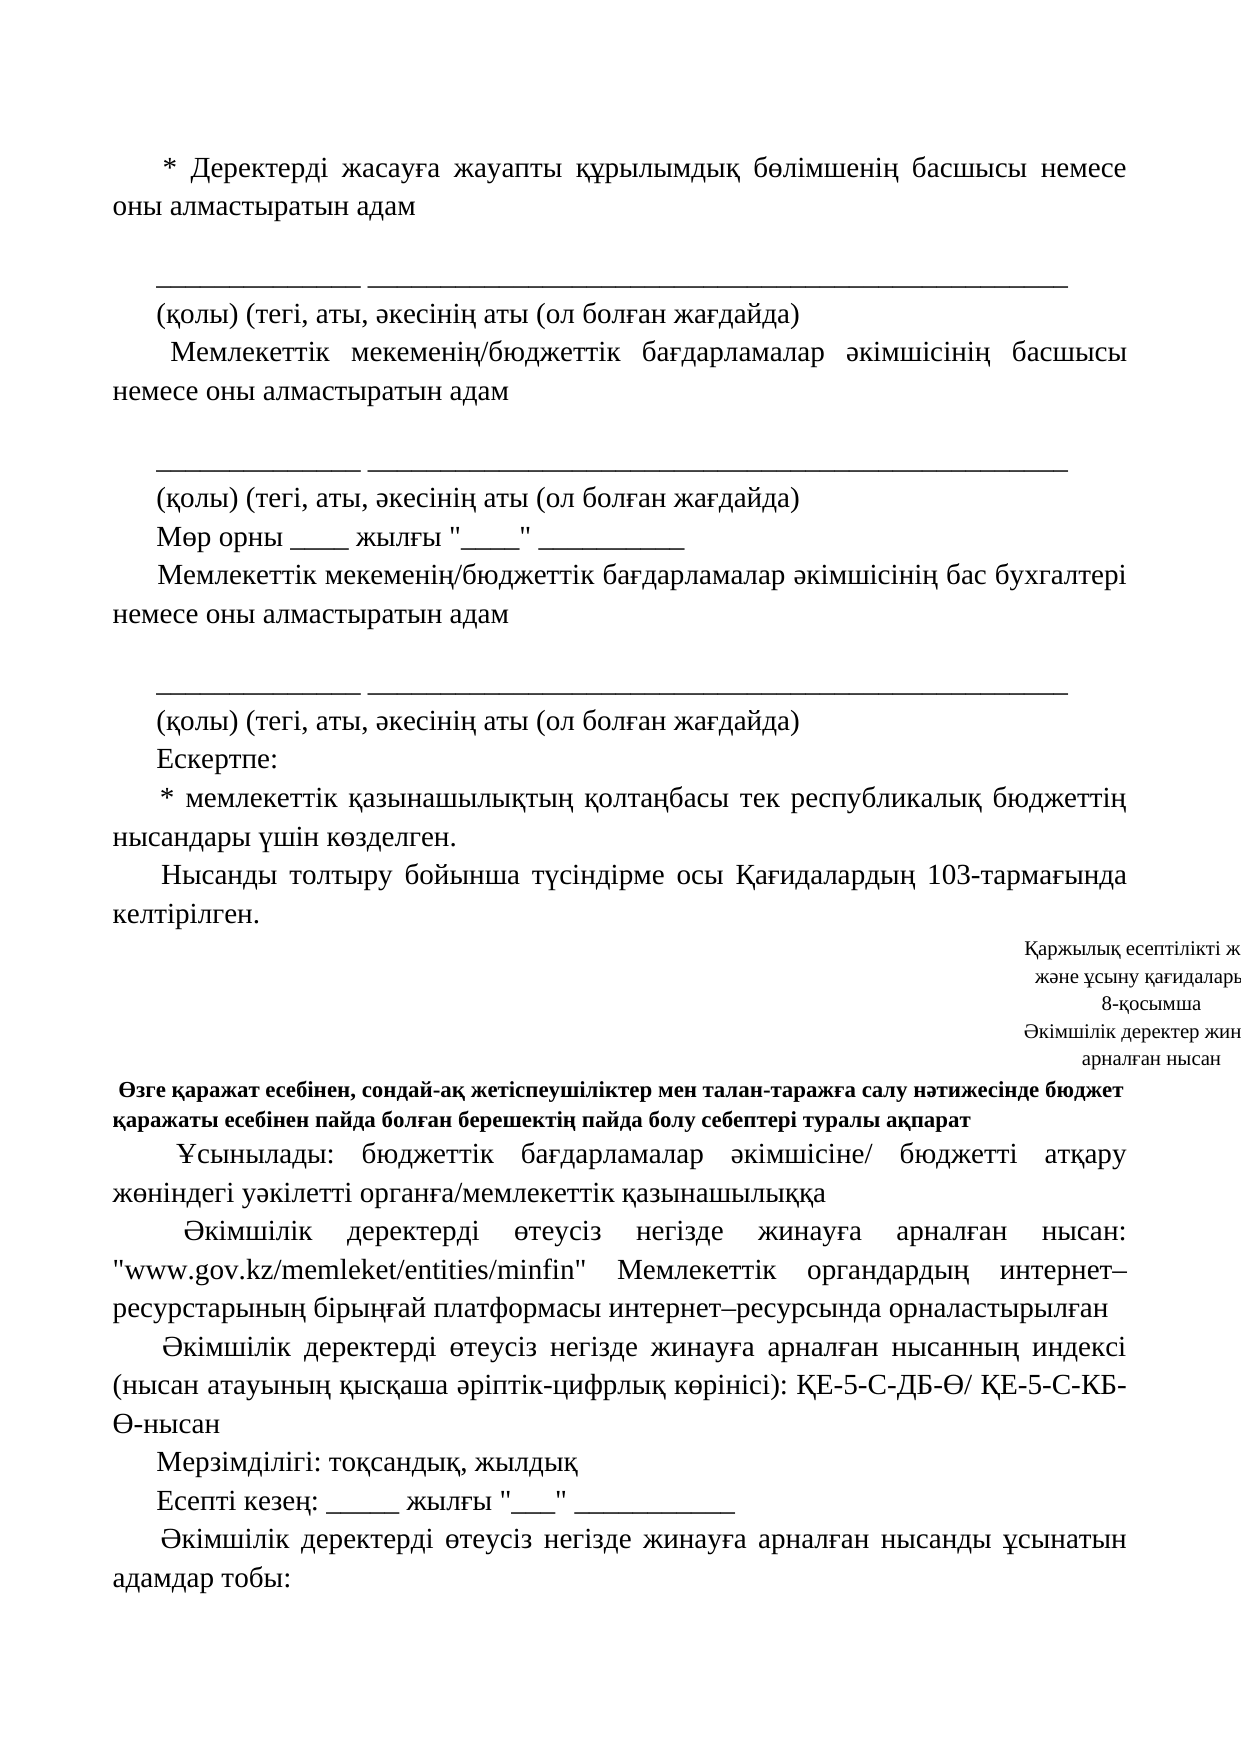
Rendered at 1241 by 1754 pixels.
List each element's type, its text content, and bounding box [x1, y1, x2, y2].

text Мемлекеттік мекеменің/бюджеттік бағдарламалар әкімшісінің бас бухгалтері немесе оны алмастыратын адам [112, 557, 1128, 629]
text Мерзімділігі: тоқсандық, жылдық [112, 1444, 1128, 1478]
text * Деректерді жасауға жауапты құрылымдық бөлімшенің басшысы немесе оны алмастыратын адам [112, 150, 1128, 222]
text Ұсынылады: бюджеттік бағдарламалар әкімшісіне/ бюджетті атқару жөніндегі уәкілетті органға/мемлекеттік қазынашылыққа [112, 1136, 1128, 1208]
text * мемлекеттік қазынашылықтың қолтаңбасы тек республикалық бюджеттің нысандары үшін көзделген. [112, 780, 1128, 852]
text (қолы) (тегі, аты, әкесінің аты (ол болған жағдайда) [112, 480, 1128, 514]
text Әкімшілік деректерді өтеусіз негізде жинауға арналған нысанды ұсынатын адамдар тобы: [112, 1522, 1128, 1594]
text Әкімшілік деректерді өтеусіз негізде жинауға арналған нысан: "www.gov.kz/memleket/entities/minfin" Мемлекеттік органдардың интернет–ресурстарының бірыңғай платформасы интернет–ресурсында орналастырылған [112, 1213, 1128, 1324]
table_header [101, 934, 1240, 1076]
text Әкімшілік деректерді өтеусіз негізде жинауға арналған нысанның индексі (нысан атауының қысқаша әріптік-цифрлық көрінісі): ҚЕ-5-С-ДБ-Ө/ ҚЕ-5-С-КБ-Ө-нысан [112, 1329, 1128, 1439]
text Есепті кезең: _____ жылғы "___" ___________ [112, 1483, 1128, 1517]
text Мемлекеттік мекеменің/бюджеттік бағдарламалар әкімшісінің басшысы немесе оны алмастыратын адам [112, 334, 1128, 406]
text ______________ ________________________________________________ [112, 442, 1128, 475]
text Нысанды толтыру бойынша түсіндірме осы Қағидалардың 103-тармағында келтірілген. [112, 857, 1128, 929]
text Ескертпе: [112, 742, 1128, 775]
text ______________ ________________________________________________ [112, 664, 1128, 698]
text Өзге қаражат есебінен, сондай-ақ жетіспеушіліктер мен талан-таражға салу нәтижесінде бюджет қаражаты есебінен пайда болған берешектің пайда болу себептері туралы ақпарат [112, 1076, 1128, 1132]
text ______________ ________________________________________________ [112, 257, 1128, 291]
text Мөр орны ____ жылғы "____" __________ [112, 519, 1128, 552]
text (қолы) (тегі, аты, әкесінің аты (ол болған жағдайда) [112, 703, 1128, 737]
text (қолы) (тегі, аты, әкесінің аты (ол болған жағдайда) [112, 296, 1128, 329]
